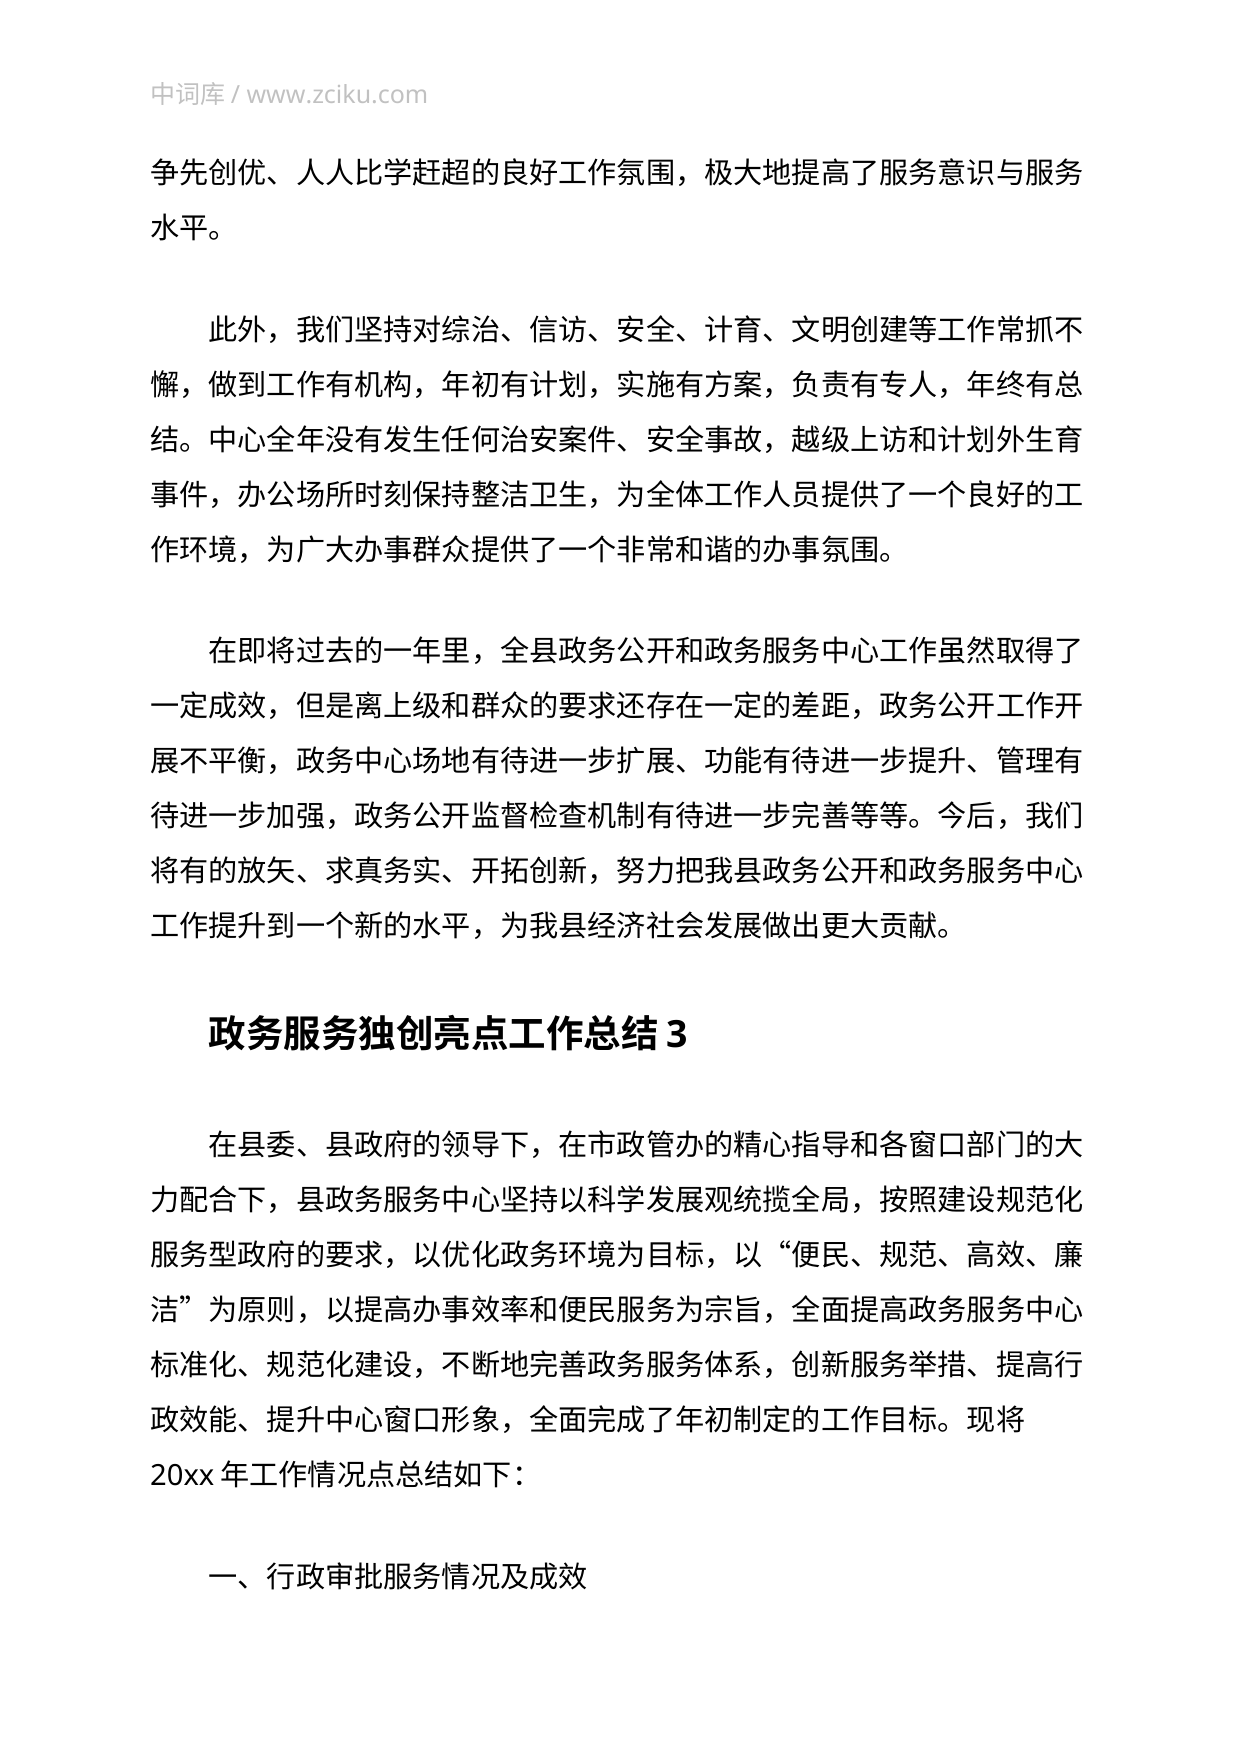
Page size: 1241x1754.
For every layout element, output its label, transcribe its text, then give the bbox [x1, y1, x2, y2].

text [150, 150, 1090, 247]
text 一、行政审批服务情况及成效 [150, 1553, 1090, 1596]
text 此外，我们坚持对综治、信访、安全、计育、文明创建等工作常抓不懈，做到工作有机构，年初有计划，实施有方案，负责有专人，年终有总结。中心全年没有发生任何治安案件、安全事故，越级上访和计划外生育事件，办公场所时刻保持整洁卫生，为全体工作人员提供了一个良好的工作环境，为广大办事群众提供了一个非常和谐的办事氛围。 [150, 307, 1090, 568]
text 在县委、县政府的领导下，在市政管办的精心指导和各窗口部门的大力配合下，县政务服务中心坚持以科学发展观统揽全局，按照建设规范化服务型政府的要求，以优化政务环境为目标，以“便民、规范、高效、廉洁”为原则，以提高办事效率和便民服务为宗旨，全面提高政务服务中心标准化、规范化建设，不断地完善政务服务体系，创新服务举措、提高行政效能、提升中心窗口形象，全面完成了年初制定的工作目标。现将20xx年工作情况点总结如下： [150, 1122, 1090, 1494]
text 在即将过去的一年里，全县政务公开和政务服务中心工作虽然取得了一定成效，但是离上级和群众的要求还存在一定的差距，政务公开工作开展不平衡，政务中心场地有待进一步扩展、功能有待进一步提升、管理有待进一步加强，政务公开监督检查机制有待进一步完善等等。今后，我们将有的放矢、求真务实、开拓创新，努力把我县政务公开和政务服务中心工作提升到一个新的水平，为我县经济社会发展做出更大贡献。 [150, 628, 1090, 945]
text 政务服务独创亮点工作总结3 [150, 1004, 1090, 1059]
